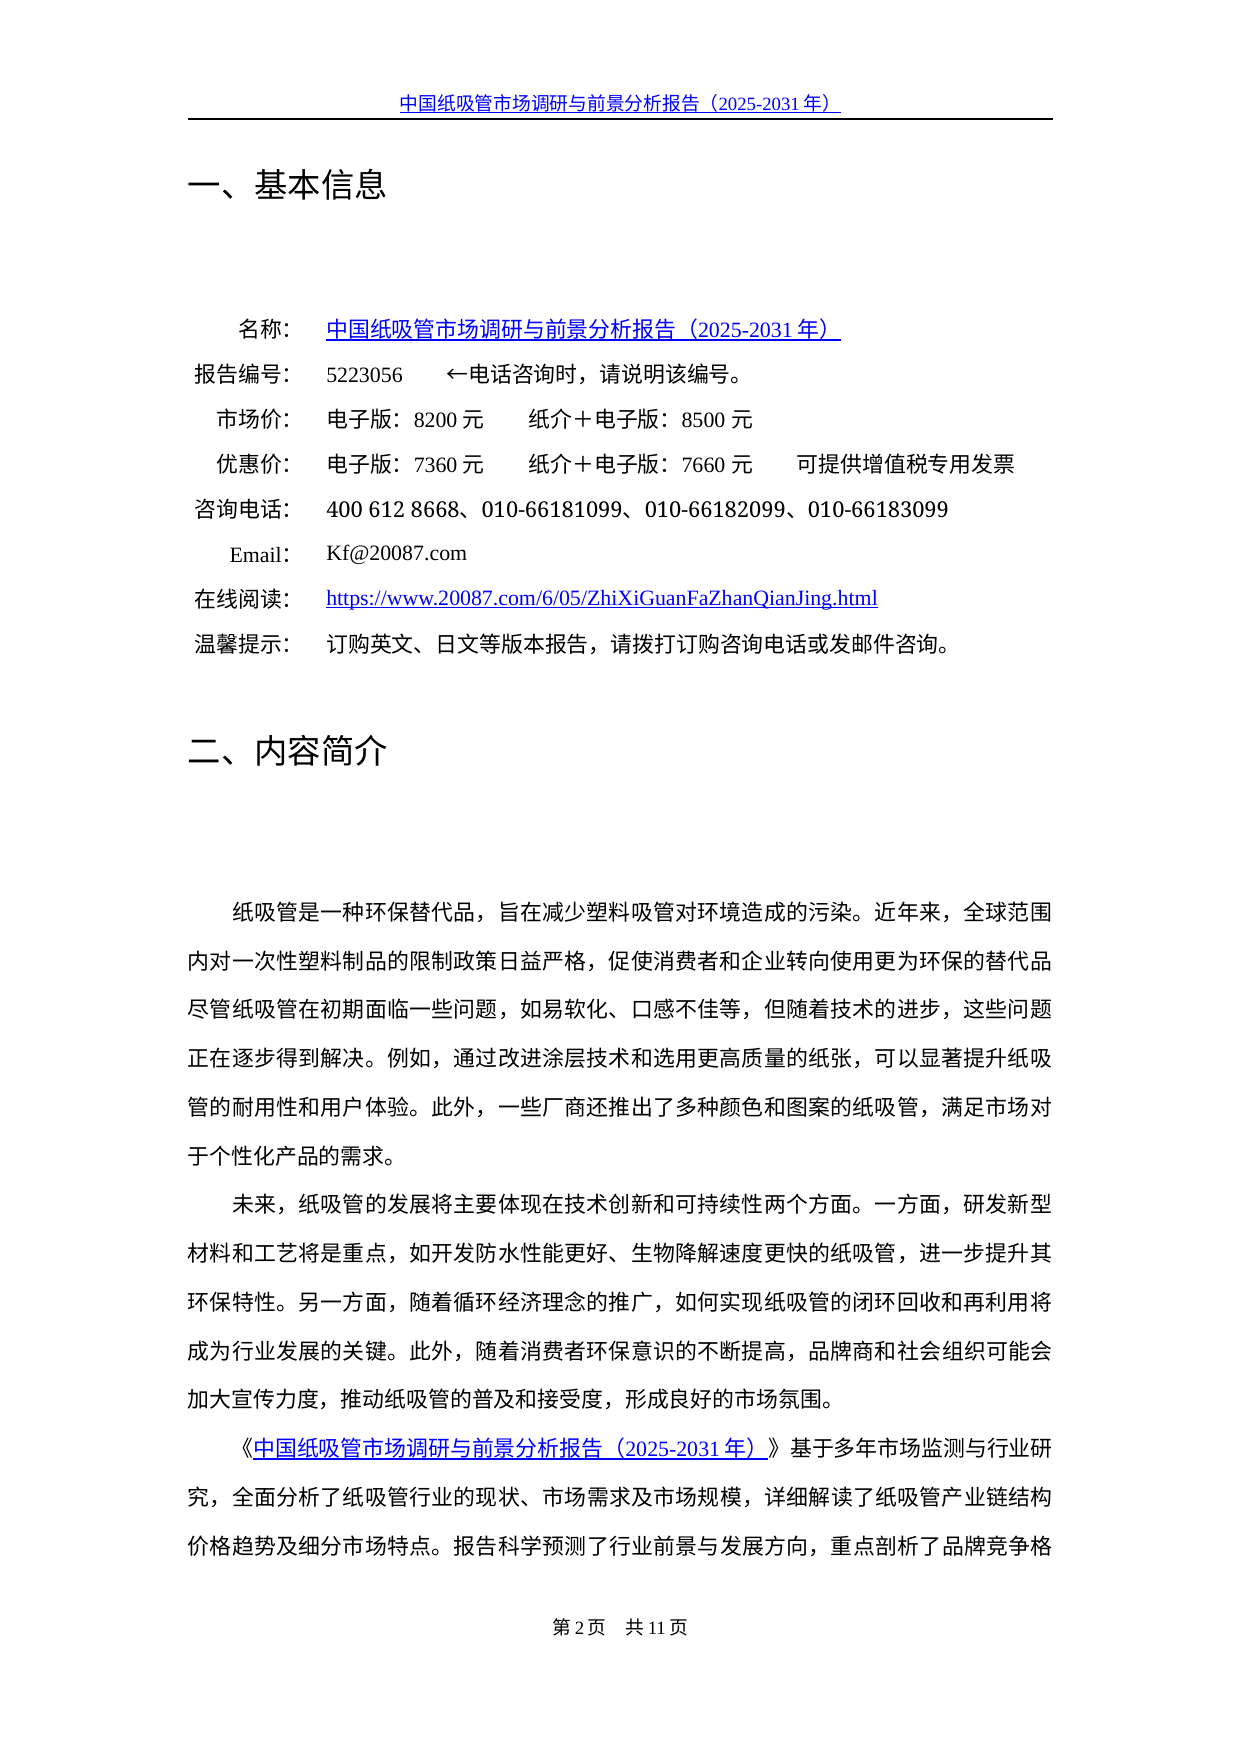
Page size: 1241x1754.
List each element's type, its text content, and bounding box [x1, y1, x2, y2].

table_cell 在线阅读： [167, 582, 315, 627]
table_cell 电子版：8200 元 纸介＋电子版：8500 元 [315, 402, 1073, 447]
table_cell 订购英文、日文等版本报告，请拨打订购咨询电话或发邮件咨询。 [315, 627, 1073, 672]
table_cell 温馨提示： [167, 627, 315, 672]
title 二、内容简介 [187, 717, 1053, 782]
table_cell 优惠价： [167, 447, 315, 492]
table_cell 400 612 8668、010-66181099、010-66182099、010-66183099 [315, 492, 1073, 537]
table_cell 电子版：7360 元 纸介＋电子版：7660 元 可提供增值税专用发票 [315, 447, 1073, 492]
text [187, 894, 1053, 1561]
table_header 名称： [167, 312, 315, 357]
table_cell 报告编号： [167, 357, 315, 402]
table_cell 5223056 ←电话咨询时，请说明该编号。 [315, 357, 1073, 402]
table_cell Email： [167, 537, 315, 582]
table_header 中国纸吸管市场调研与前景分析报告（2025-2031年） [315, 312, 1073, 357]
table_cell [315, 582, 1073, 627]
table_cell 市场价： [167, 402, 315, 447]
table_cell Kf@20087.com [315, 537, 1073, 582]
title 一、基本信息 [187, 150, 1053, 215]
table_cell 咨询电话： [167, 492, 315, 537]
